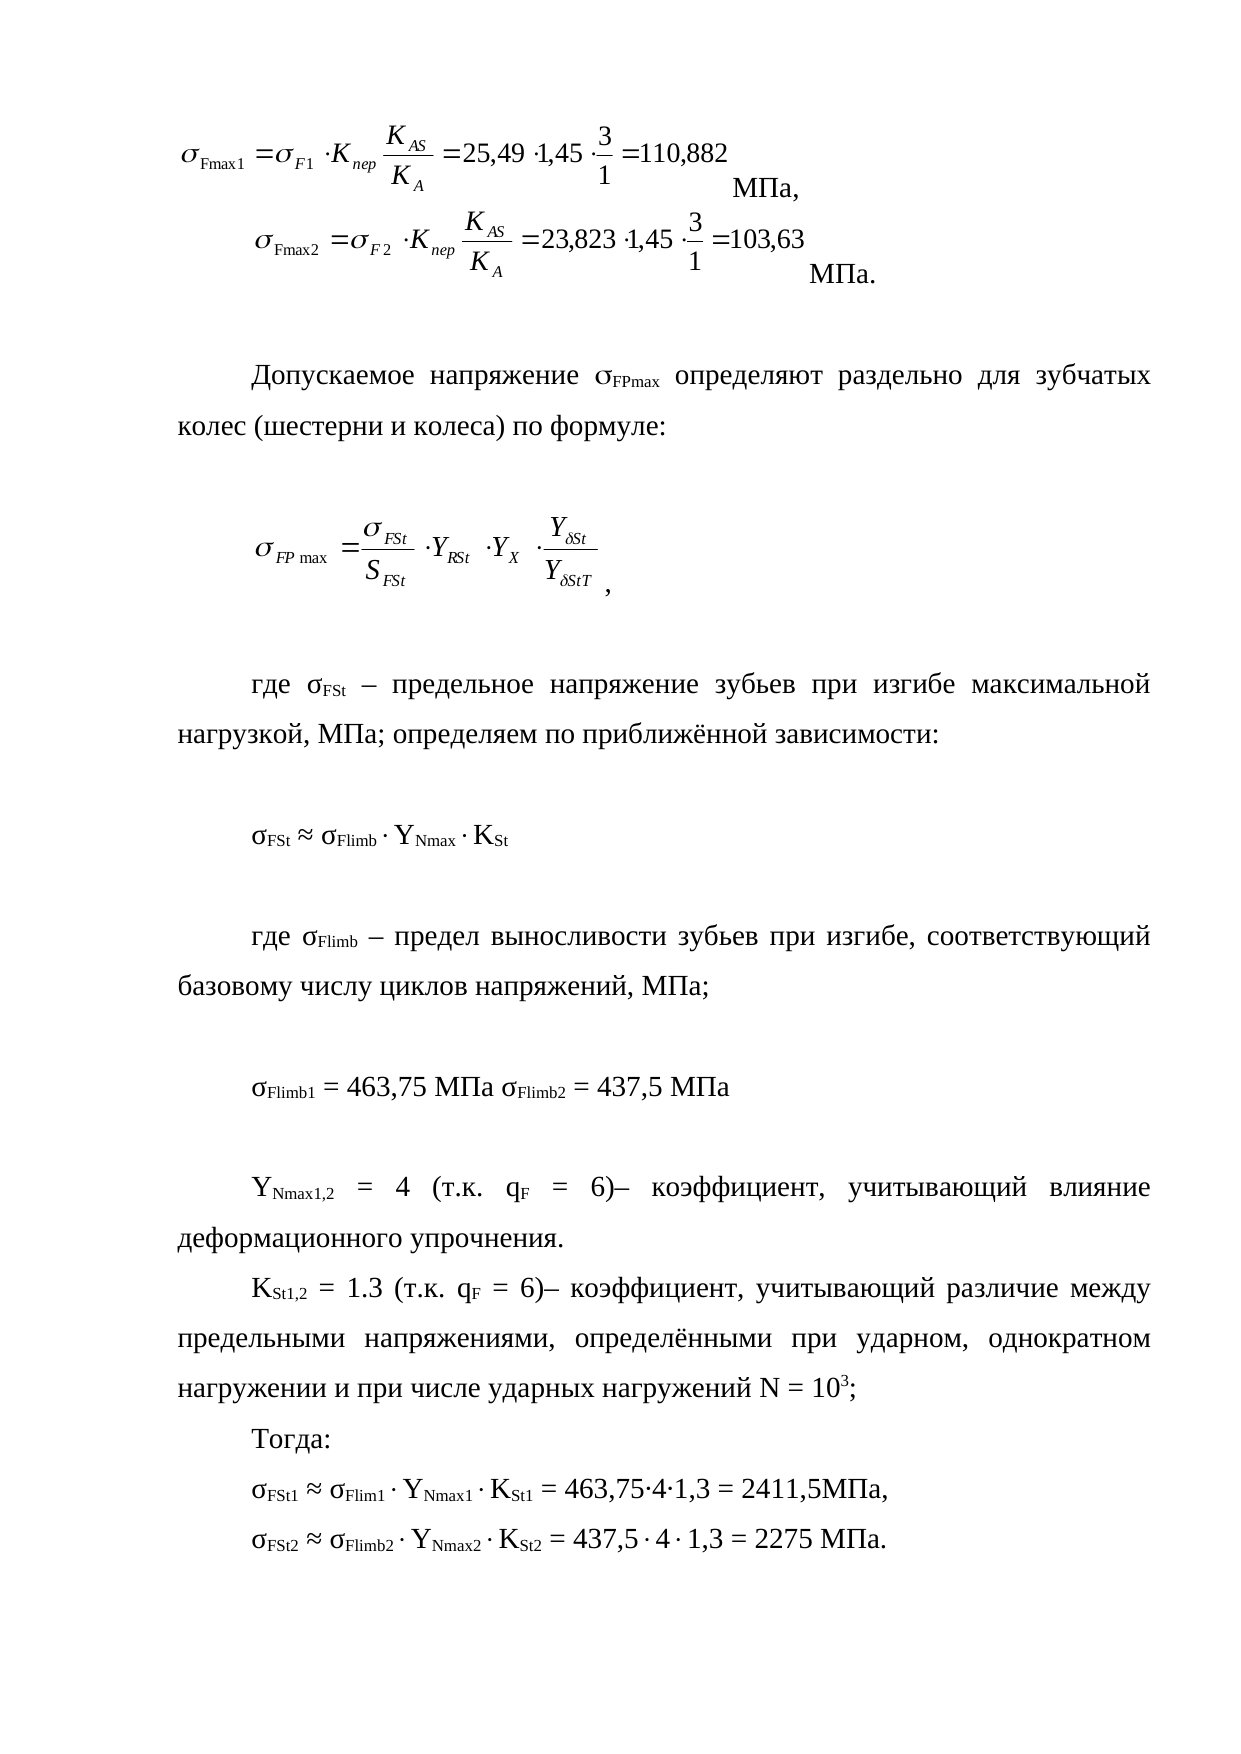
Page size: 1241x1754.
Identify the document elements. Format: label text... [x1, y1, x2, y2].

text YNmax1,2 = 4 (т.к. qF = 6)– коэффициент, учитывающий влияние деформационного упрочнения. [177, 1169, 1152, 1253]
text , [177, 508, 1152, 599]
text σFSt2 ≈ σFlimb2YNmax2KSt2 = 437,541,3 = 2275 МПа. [177, 1522, 1152, 1555]
text Допускаемое напряжение FPmax определяют раздельно для зубчатых колес (шестерни и колеса) по формуле: [177, 357, 1152, 441]
text σFSt1 ≈ σFlim1YNmax1KSt1 = 463,75∙4∙1,3 = 2411,5МПа, [177, 1471, 1152, 1505]
text МПа. [177, 204, 1152, 290]
text σFlimb1 = 463,75 МПа σFlimb2 = 437,5 МПа [177, 1069, 1152, 1102]
text Тогда: [177, 1421, 1152, 1454]
text KSt1,2 = 1.3 (т.к. qF = 6)– коэффициент, учитывающий различие между предельными напряжениями, определёнными при ударном, однократном нагружении и при числе ударных нагружений N = 103; [177, 1270, 1152, 1404]
text где σFSt – предельное напряжение зубьев при изгибе максимальной нагрузкой, МПа; определяем по приближённой зависимости: [177, 666, 1152, 750]
text где σFlimb – предел выносливости зубьев при изгибе, соответствующий базовому числу циклов напряжений, МПа; [177, 918, 1152, 1002]
text σFSt ≈ σFlimbYNmaxKSt [177, 817, 1152, 851]
